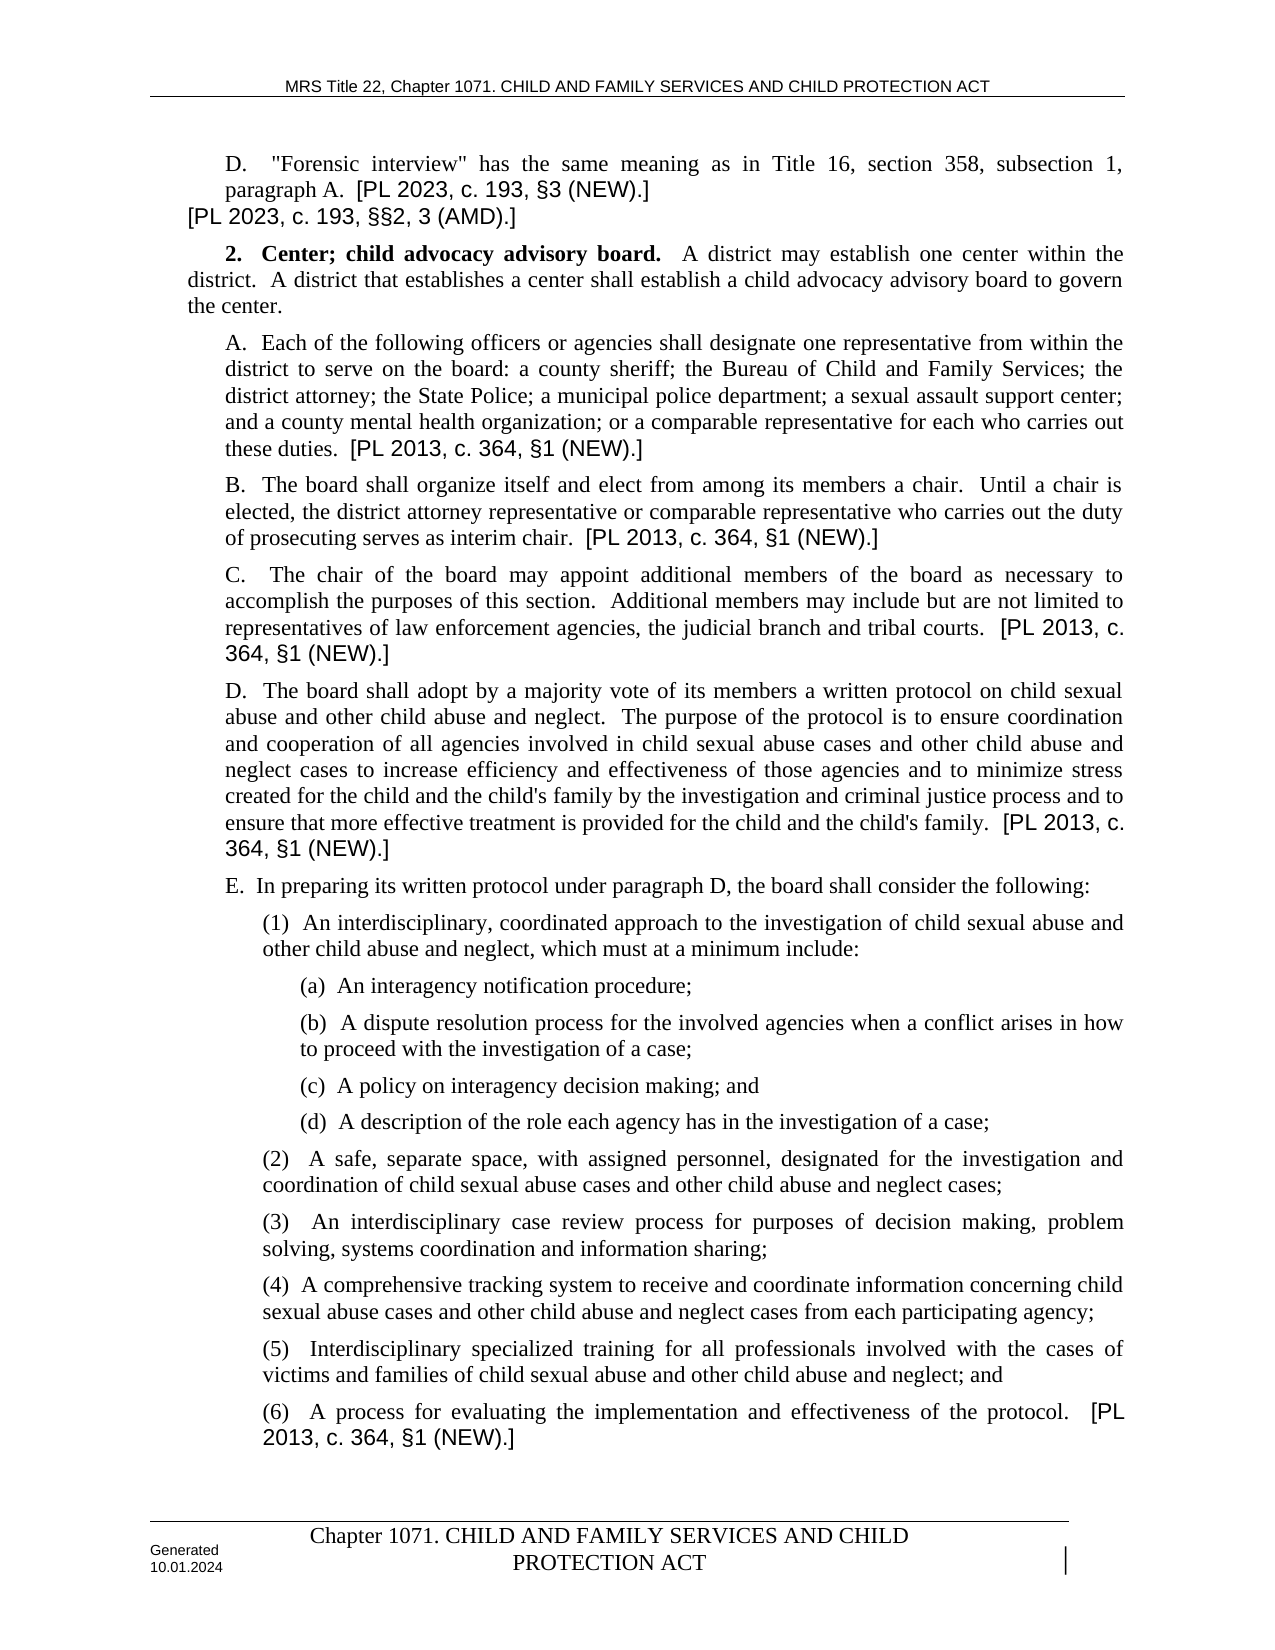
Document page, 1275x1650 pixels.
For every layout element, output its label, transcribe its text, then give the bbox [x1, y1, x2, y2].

text C. The chair of the board may appoint additional members of the board as necessary to accomplish the purposes of this section. Additional members may include but are not limited to representatives of law enforcement agencies, the judicial branch and tribal courts. [PL 2013, c. 364, §1 (NEW).] [225, 561, 1125, 666]
text (1) An interdisciplinary, coordinated approach to the investigation of child sexual abuse and other child abuse and neglect, which must at a minimum include: [262, 909, 1125, 961]
text (2) A safe, separate space, with assigned personnel, designated for the investigation and coordination of child sexual abuse cases and other child abuse and neglect cases; [262, 1145, 1125, 1198]
text (4) A comprehensive tracking system to receive and coordinate information concerning child sexual abuse cases and other child abuse and neglect cases from each participating agency; [262, 1271, 1125, 1324]
text D. The board shall adopt by a majority vote of its members a written protocol on child sexual abuse and other child abuse and neglect. The purpose of the protocol is to ensure coordination and cooperation of all agencies involved in child sexual abuse cases and other child abuse and neglect cases to increase efficiency and effectiveness of those agencies and to minimize stress created for the child and the child's family by the investigation and criminal justice process and to ensure that more effective treatment is provided for the child and the child's family. [PL 2013, c. 364, §1 (NEW).] [225, 677, 1125, 861]
text (b) A dispute resolution process for the involved agencies when a conflict arises in how to proceed with the investigation of a case; [300, 1008, 1125, 1061]
text 2. Center; child advocacy advisory board. A district may establish one center within the district. A district that establishes a center shall establish a child advocacy advisory board to govern the center. [187, 239, 1125, 319]
text [PL 2023, c. 193, §§2, 3 (AMD).] [187, 203, 1125, 229]
text D. "Forensic interview" has the same meaning as in Title 16, section 358, subsection 1, paragraph A. [PL 2023, c. 193, §3 (NEW).] [225, 150, 1125, 203]
text (3) An interdisciplinary case review process for purposes of decision making, problem solving, systems coordination and information sharing; [262, 1208, 1125, 1261]
text (a) An interagency notification procedure; [300, 972, 1125, 998]
text (6) A process for evaluating the implementation and effectiveness of the protocol. [PL 2013, c. 364, §1 (NEW).] [262, 1398, 1125, 1451]
text A. Each of the following officers or agencies shall designate one representative from within the district to serve on the board: a county sheriff; the Bureau of Child and Family Services; the district attorney; the State Police; a municipal police department; a sexual assault support center; and a county mental health organization; or a comparable representative for each who carries out these duties. [PL 2013, c. 364, §1 (NEW).] [225, 329, 1125, 461]
text (5) Interdisciplinary specialized training for all professionals involved with the cases of victims and families of child sexual abuse and other child abuse and neglect; and [262, 1334, 1125, 1387]
text (d) A description of the role each agency has in the investigation of a case; [300, 1108, 1125, 1135]
text E. In preparing its written protocol under paragraph D, the board shall consider the following: [225, 872, 1125, 898]
text B. The board shall organize itself and elect from among its members a chair. Until a chair is elected, the district attorney representative or comparable representative who carries out the duty of prosecuting serves as interim chair. [PL 2013, c. 364, §1 (NEW).] [225, 471, 1125, 551]
text (c) A policy on interagency decision making; and [300, 1072, 1125, 1098]
